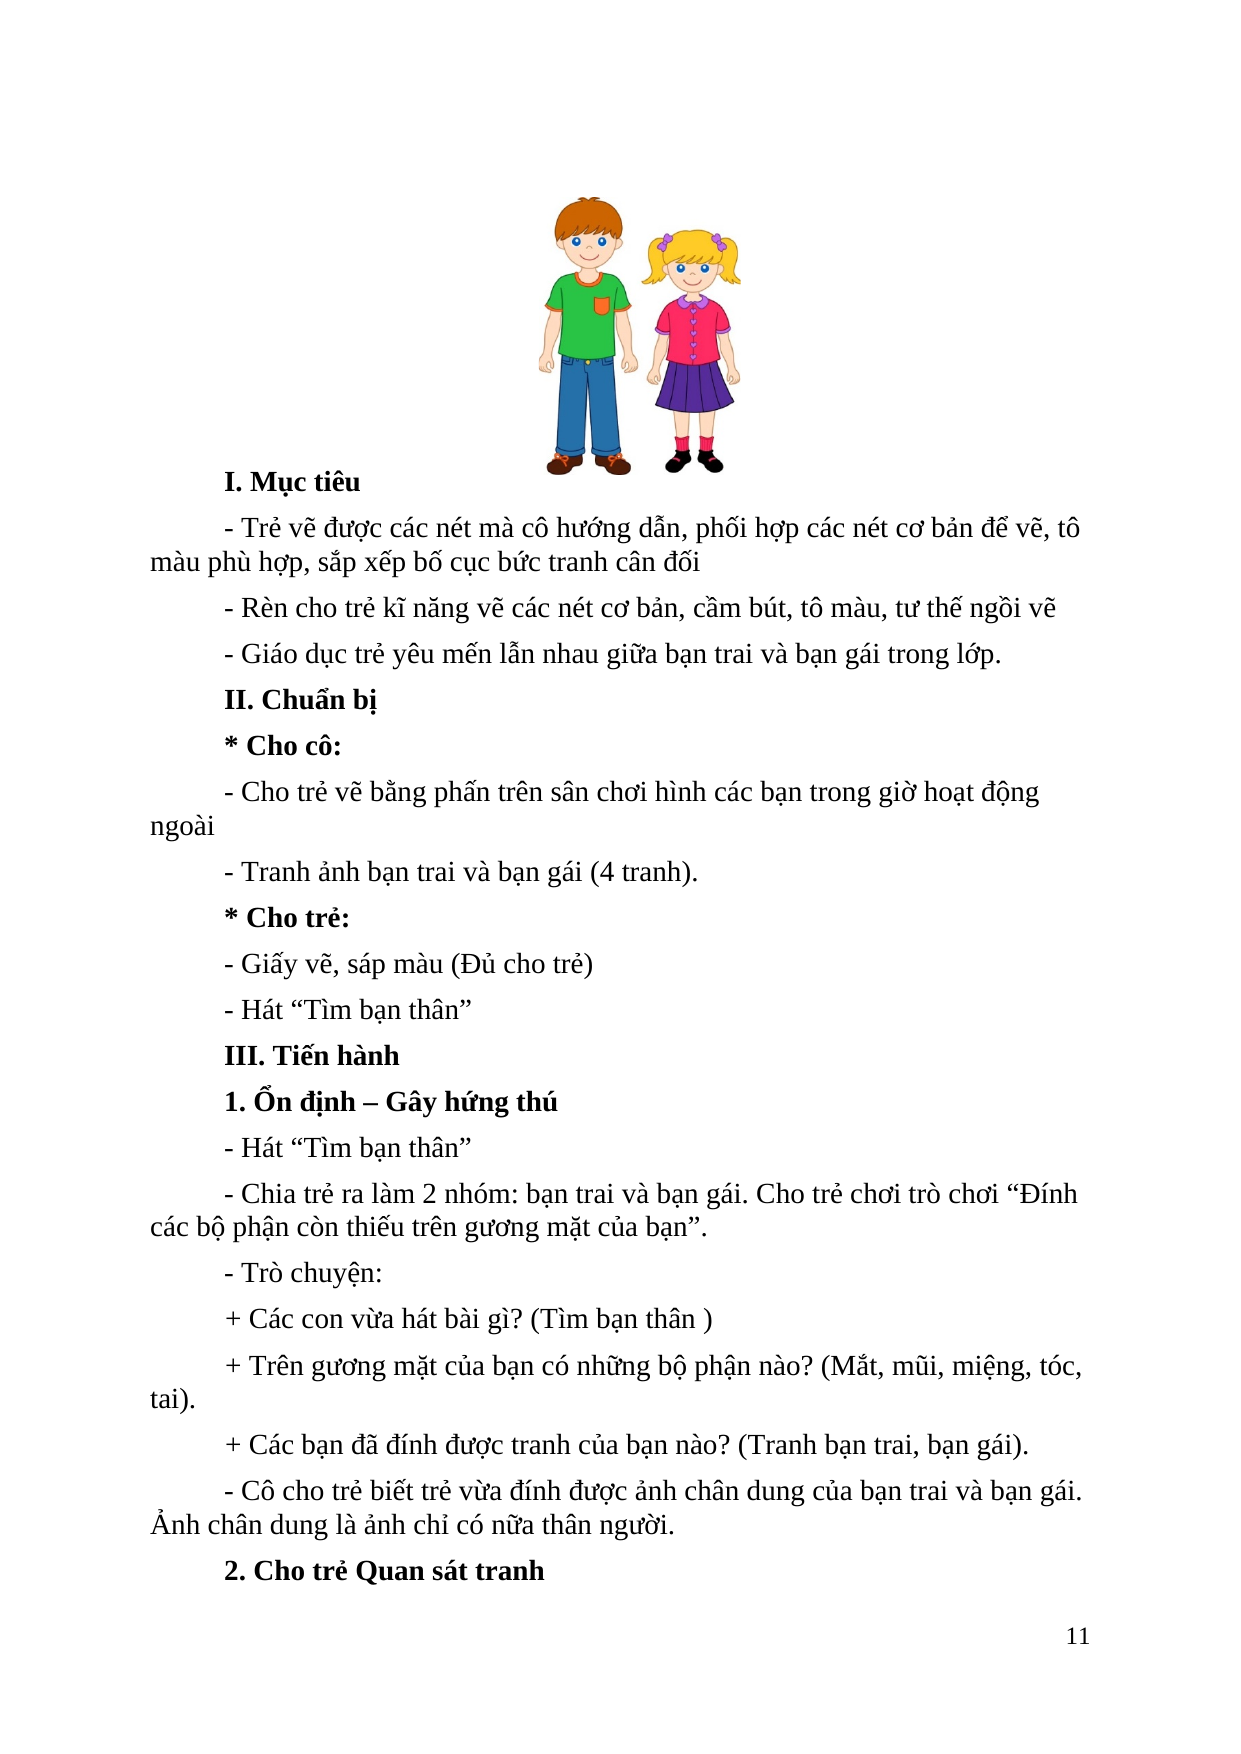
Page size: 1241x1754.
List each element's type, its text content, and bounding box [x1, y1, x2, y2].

text - Tranh ảnh bạn trai và bạn gái (4 tranh). [150, 854, 1090, 887]
text - Giấy vẽ, sáp màu (Đủ cho trẻ) [150, 946, 1090, 979]
text - Giáo dục trẻ yêu mến lẫn nhau giữa bạn trai và bạn gái trong lớp. [150, 636, 1090, 669]
text - Chia trẻ ra làm 2 nhóm: bạn trai và bạn gái. Cho trẻ chơi trò chơi “Đính các bộ phận còn thiếu trên gương mặt của bạn”. [150, 1176, 1090, 1243]
text - Hát “Tìm bạn thân” [150, 1130, 1090, 1163]
text - Trẻ vẽ được các nét mà cô hướng dẫn, phối hợp các nét cơ bản để vẽ, tô màu phù hợp, sắp xếp bố cục bức tranh cân đối [150, 510, 1090, 577]
text II. Chuẩn bị [150, 682, 1090, 716]
text - Rèn cho trẻ kĩ năng vẽ các nét cơ bản, cầm bút, tô màu, tư thế ngồi vẽ [150, 590, 1090, 623]
picture [537, 197, 740, 473]
text - Trò chuyện: [150, 1256, 1090, 1289]
text 1. Ổn định – Gây hứng thú [150, 1084, 1090, 1117]
text - Hát “Tìm bạn thân” [150, 992, 1090, 1025]
text * Cho trẻ: [150, 900, 1090, 933]
text - Cho trẻ vẽ bằng phấn trên sân chơi hình các bạn trong giờ hoạt động ngoài [150, 774, 1090, 841]
text - Cô cho trẻ biết trẻ vừa đính được ảnh chân dung của bạn trai và bạn gái. Ảnh chân dung là ảnh chỉ có nữa thân người. [150, 1473, 1090, 1540]
text III. Tiến hành [150, 1038, 1090, 1071]
text + Các bạn đã đính được tranh của bạn nào? (Tranh bạn trai, bạn gái). [150, 1427, 1090, 1461]
text 2. Cho trẻ Quan sát tranh [150, 1553, 1090, 1586]
text + Các con vừa hát bài gì? (Tìm bạn thân ) [150, 1302, 1090, 1335]
text * Cho cô: [150, 728, 1090, 762]
text I. Mục tiêu [150, 464, 1090, 498]
text + Trên gương mặt của bạn có những bộ phận nào? (Mắt, mũi, miệng, tóc, tai). [150, 1348, 1090, 1415]
